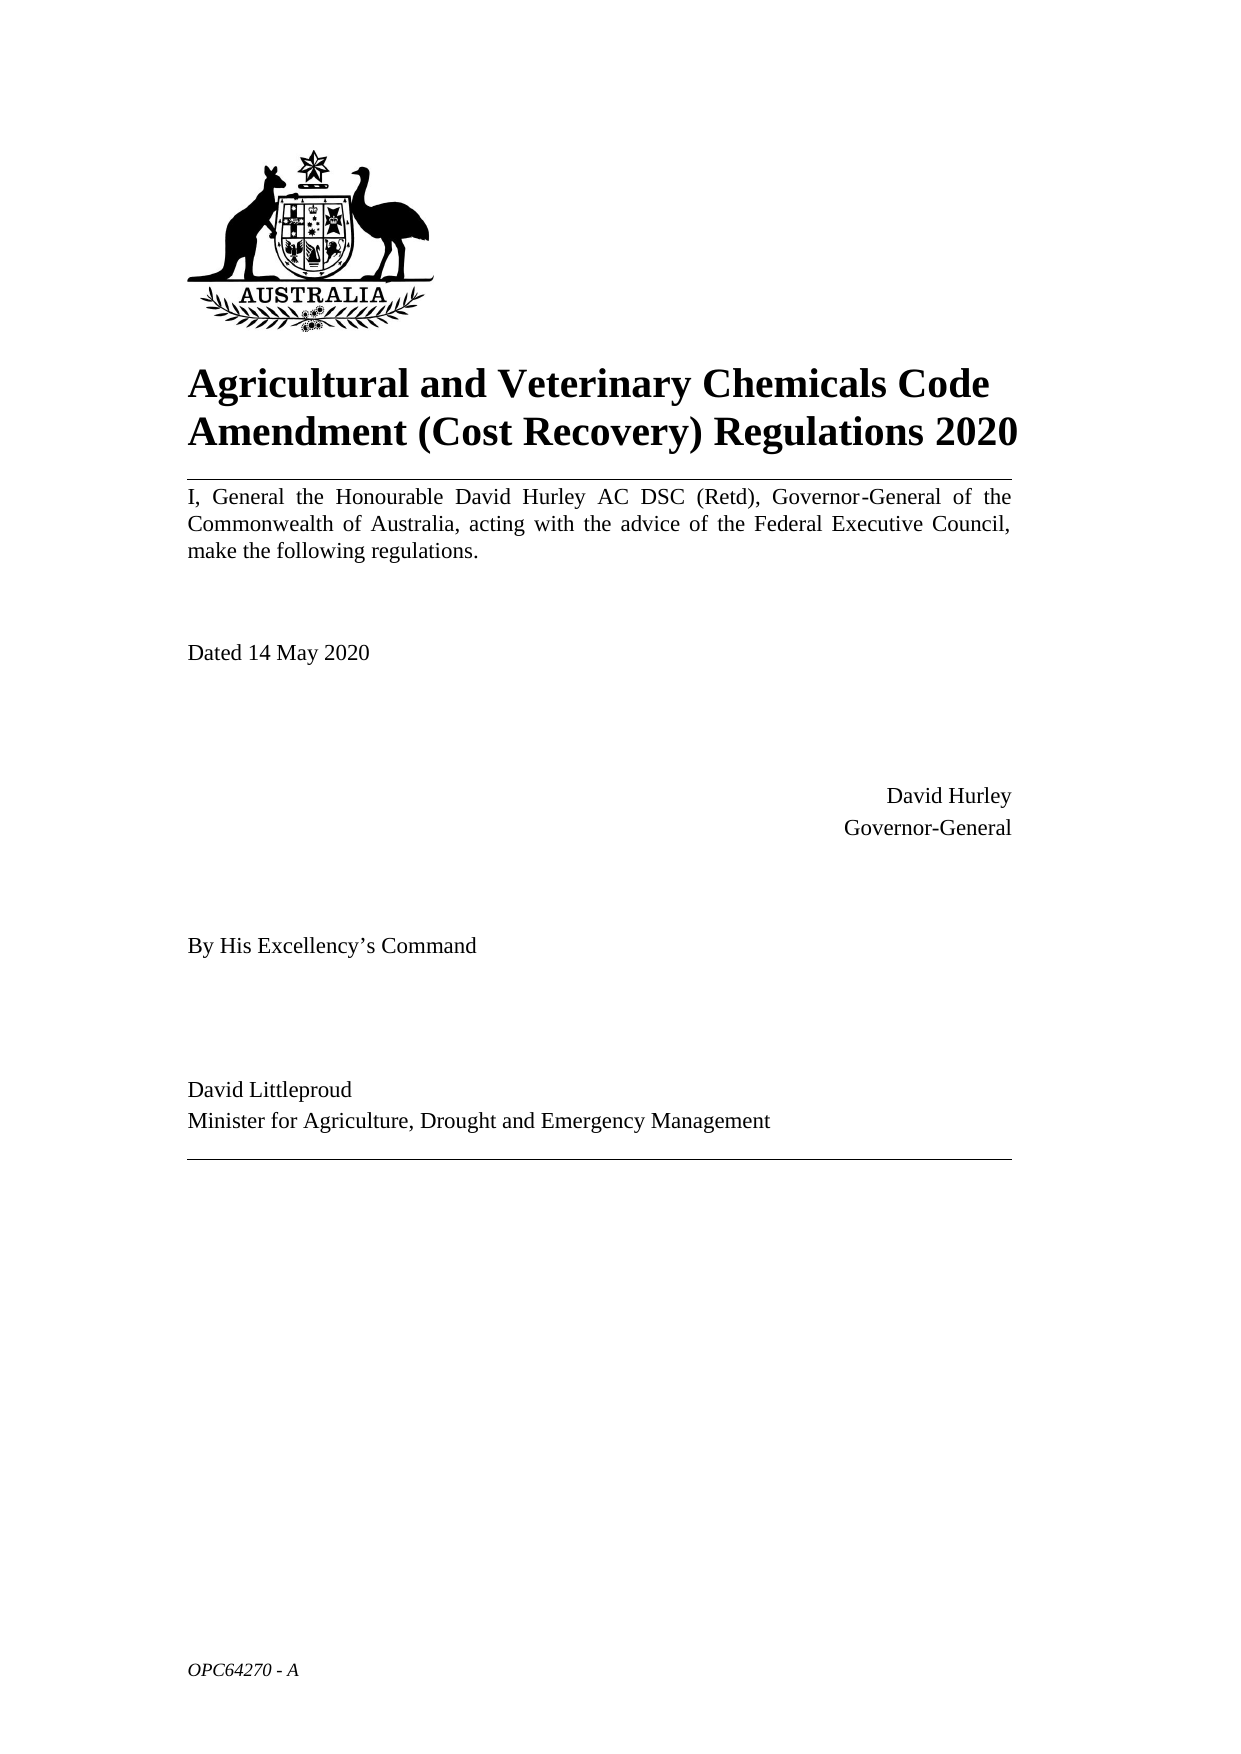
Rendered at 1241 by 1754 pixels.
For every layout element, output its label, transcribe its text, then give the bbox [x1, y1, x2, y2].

text David Hurley [228, 777, 1012, 809]
text Governor-General [228, 809, 1012, 840]
text Dated 14 May 2020 [187, 638, 1012, 665]
picture [187, 150, 434, 332]
text David Littleproud [187, 1071, 1012, 1102]
text Agricultural and Veterinary Chemicals Code Amendment (Cost Recovery) Regulations 2020 [187, 358, 1053, 454]
text Minister for Agriculture, Drought and Emergency Management [187, 1102, 1012, 1159]
text I, General the Honourable David Hurley AC DSC (Retd), Governor-General of the Commonwealth of Australia, acting with the advice of the Federal Executive Council, make the following regulations. [187, 480, 1012, 563]
text By His Excellency’s Command [187, 927, 1012, 959]
